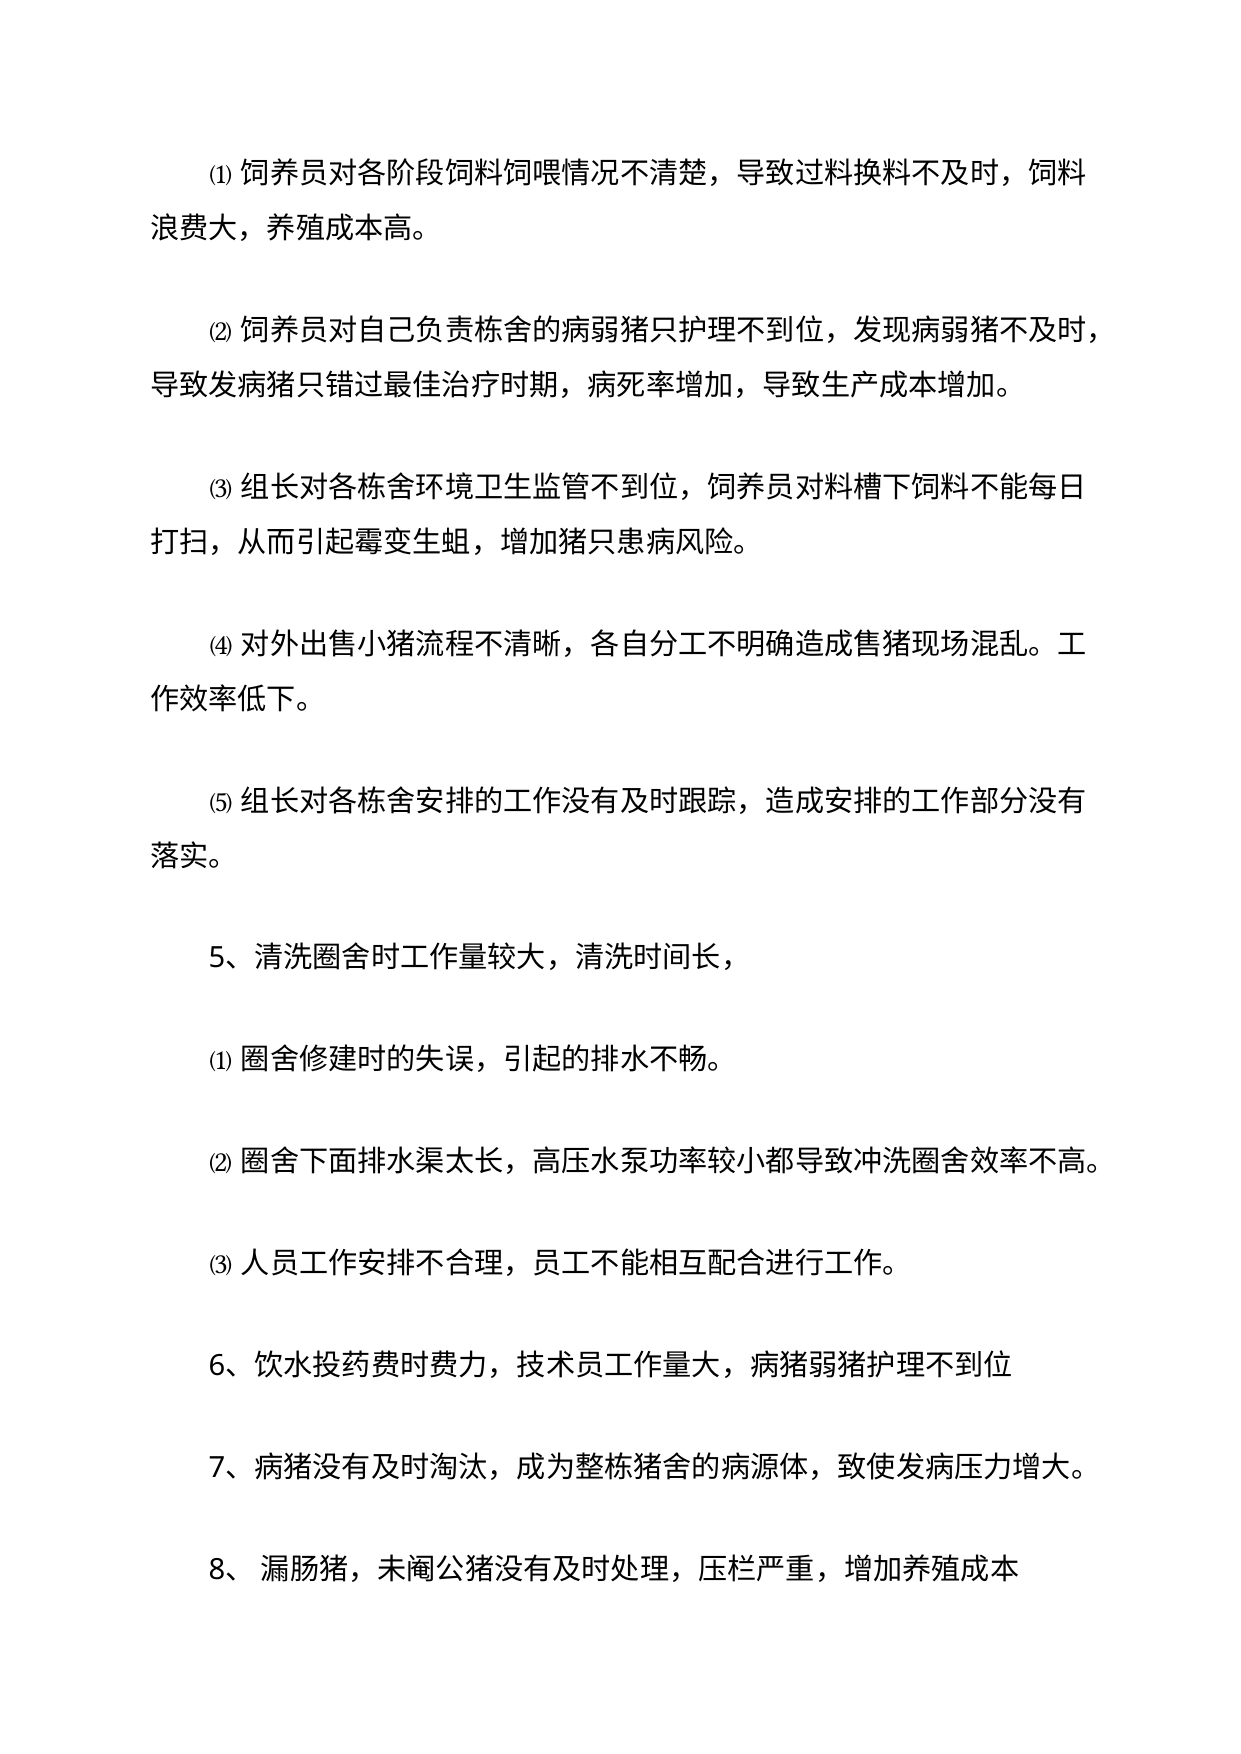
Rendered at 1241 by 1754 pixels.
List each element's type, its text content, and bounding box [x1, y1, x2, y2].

text ⑵ 圈舍下面排水渠太长，高压水泵功率较小都导致冲洗圈舍效率不高。 [150, 1138, 1090, 1180]
text 6、饮水投药费时费力，技术员工作量大，病猪弱猪护理不到位 [150, 1342, 1090, 1384]
text ⑴ 饲养员对各阶段饲料饲喂情况不清楚，导致过料换料不及时，饲料浪费大，养殖成本高。 [150, 150, 1090, 247]
text ⑴ 圈舍修建时的失误，引起的排水不畅。 [150, 1036, 1090, 1078]
text ⑷ 对外出售小猪流程不清晰，各自分工不明确造成售猪现场混乱。工作效率低下。 [150, 620, 1090, 718]
text ⑶ 组长对各栋舍环境卫生监管不到位，饲养员对料槽下饲料不能每日打扫，从而引起霉变生蛆，增加猪只患病风险。 [150, 463, 1090, 561]
text ⑵ 饲养员对自己负责栋舍的病弱猪只护理不到位，发现病弱猪不及时，导致发病猪只错过最佳治疗时期，病死率增加，导致生产成本增加。 [150, 307, 1090, 404]
text 8、 漏肠猪，未阉公猪没有及时处理，压栏严重，增加养殖成本 [150, 1546, 1090, 1588]
text 7、病猪没有及时淘汰，成为整栋猪舍的病源体，致使发病压力增大。 [150, 1444, 1090, 1486]
text 5、清洗圈舍时工作量较大，清洗时间长， [150, 934, 1090, 976]
text ⑶ 人员工作安排不合理，员工不能相互配合进行工作。 [150, 1240, 1090, 1282]
text ⑸ 组长对各栋舍安排的工作没有及时跟踪，造成安排的工作部分没有落实。 [150, 777, 1090, 874]
